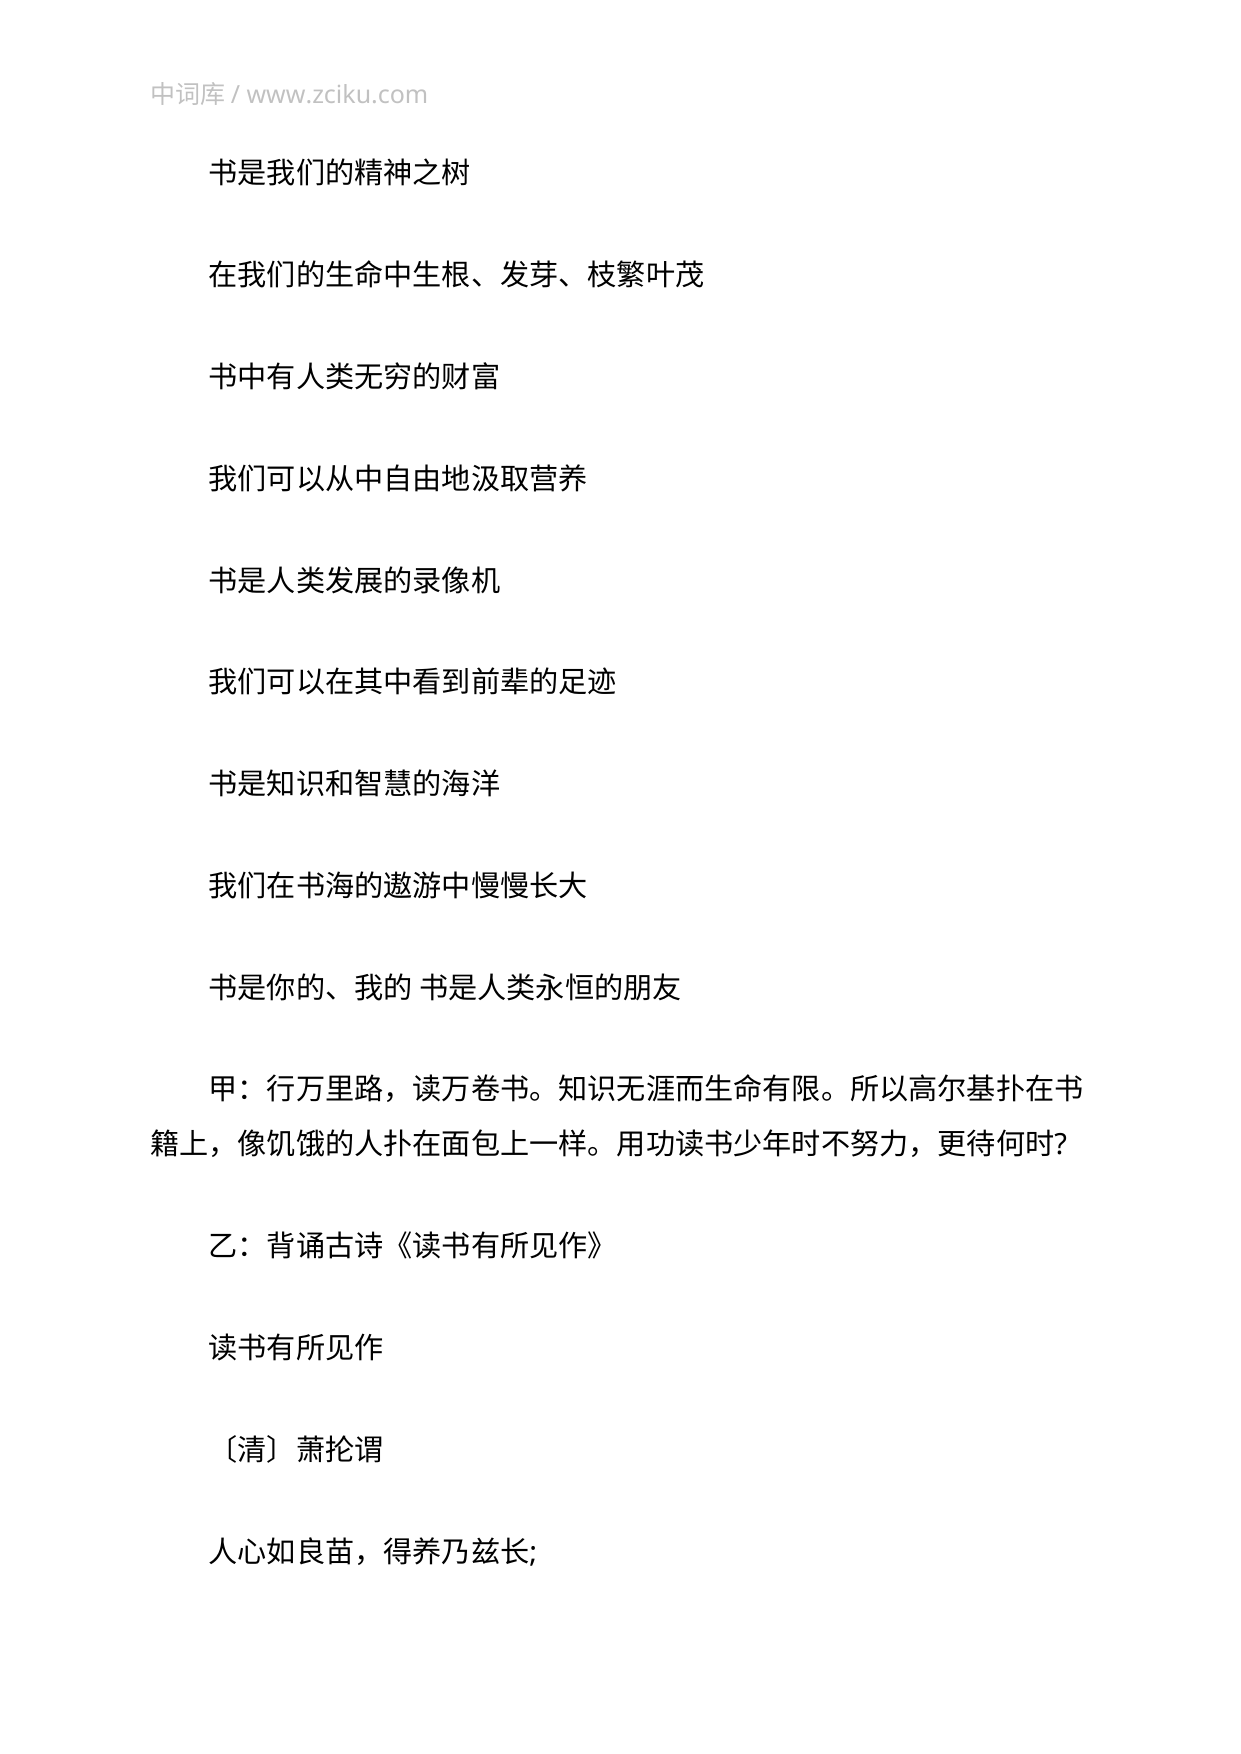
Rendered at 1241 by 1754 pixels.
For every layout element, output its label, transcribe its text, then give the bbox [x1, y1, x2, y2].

text 书是知识和智慧的海洋 [150, 761, 1090, 803]
text 乙：背诵古诗《读书有所见作》 [150, 1223, 1090, 1265]
text 我们可以从中自由地汲取营养 [150, 455, 1090, 498]
text 我们在书海的遨游中慢慢长大 [150, 862, 1090, 905]
text 书是人类发展的录像机 [150, 557, 1090, 599]
text 读书有所见作 [150, 1324, 1090, 1367]
text 在我们的生命中生根、发芽、枝繁叶茂 [150, 252, 1090, 294]
text 书是你的、我的 书是人类永恒的朋友 [150, 964, 1090, 1006]
text 书中有人类无穷的财富 [150, 353, 1090, 396]
text 甲：行万里路，读万卷书。知识无涯而生命有限。所以高尔基扑在书籍上，像饥饿的人扑在面包上一样。用功读书少年时不努力，更待何时? [150, 1066, 1090, 1163]
text 〔清〕萧抡谓 [150, 1426, 1090, 1469]
text 我们可以在其中看到前辈的足迹 [150, 659, 1090, 701]
text 人心如良苗，得养乃兹长; [150, 1528, 1090, 1571]
text 书是我们的精神之树 [150, 150, 1090, 192]
